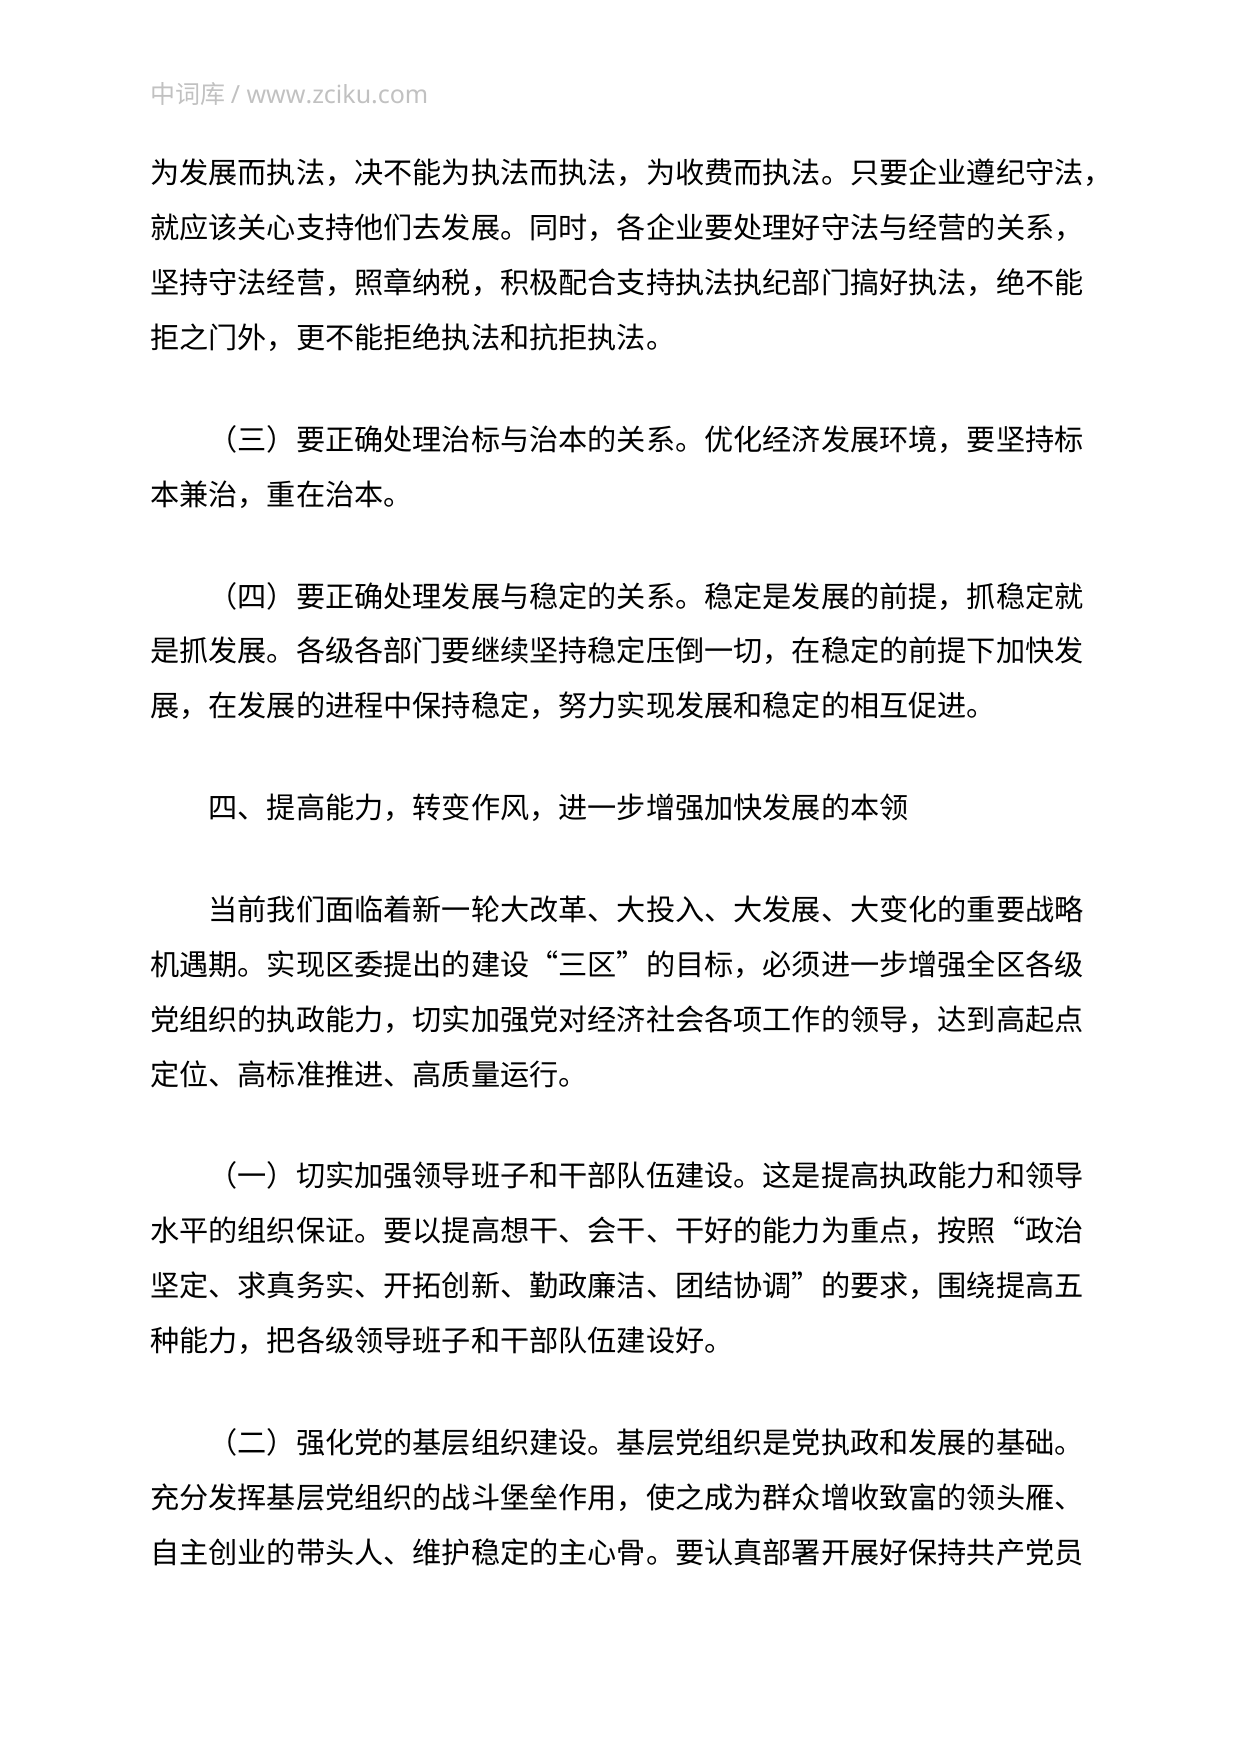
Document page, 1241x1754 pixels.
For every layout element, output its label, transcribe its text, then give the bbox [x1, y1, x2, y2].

text （四）要正确处理发展与稳定的关系。稳定是发展的前提，抓稳定就是抓发展。各级各部门要继续坚持稳定压倒一切，在稳定的前提下加快发展，在发展的进程中保持稳定，努力实现发展和稳定的相互促进。 [150, 573, 1090, 725]
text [150, 1419, 1090, 1571]
text 四、提高能力，转变作风，进一步增强加快发展的本领 [150, 785, 1090, 827]
text （一）切实加强领导班子和干部队伍建设。这是提高执政能力和领导水平的组织保证。要以提高想干、会干、干好的能力为重点，按照“政治坚定、求真务实、开拓创新、勤政廉洁、团结协调”的要求，围绕提高五种能力，把各级领导班子和干部队伍建设好。 [150, 1153, 1090, 1360]
text （三）要正确处理治标与治本的关系。优化经济发展环境，要坚持标本兼治，重在治本。 [150, 416, 1090, 514]
text 当前我们面临着新一轮大改革、大投入、大发展、大变化的重要战略机遇期。实现区委提出的建设“三区”的目标，必须进一步增强全区各级党组织的执政能力，切实加强党对经济社会各项工作的领导，达到高起点定位、高标准推进、高质量运行。 [150, 886, 1090, 1093]
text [150, 150, 1090, 357]
